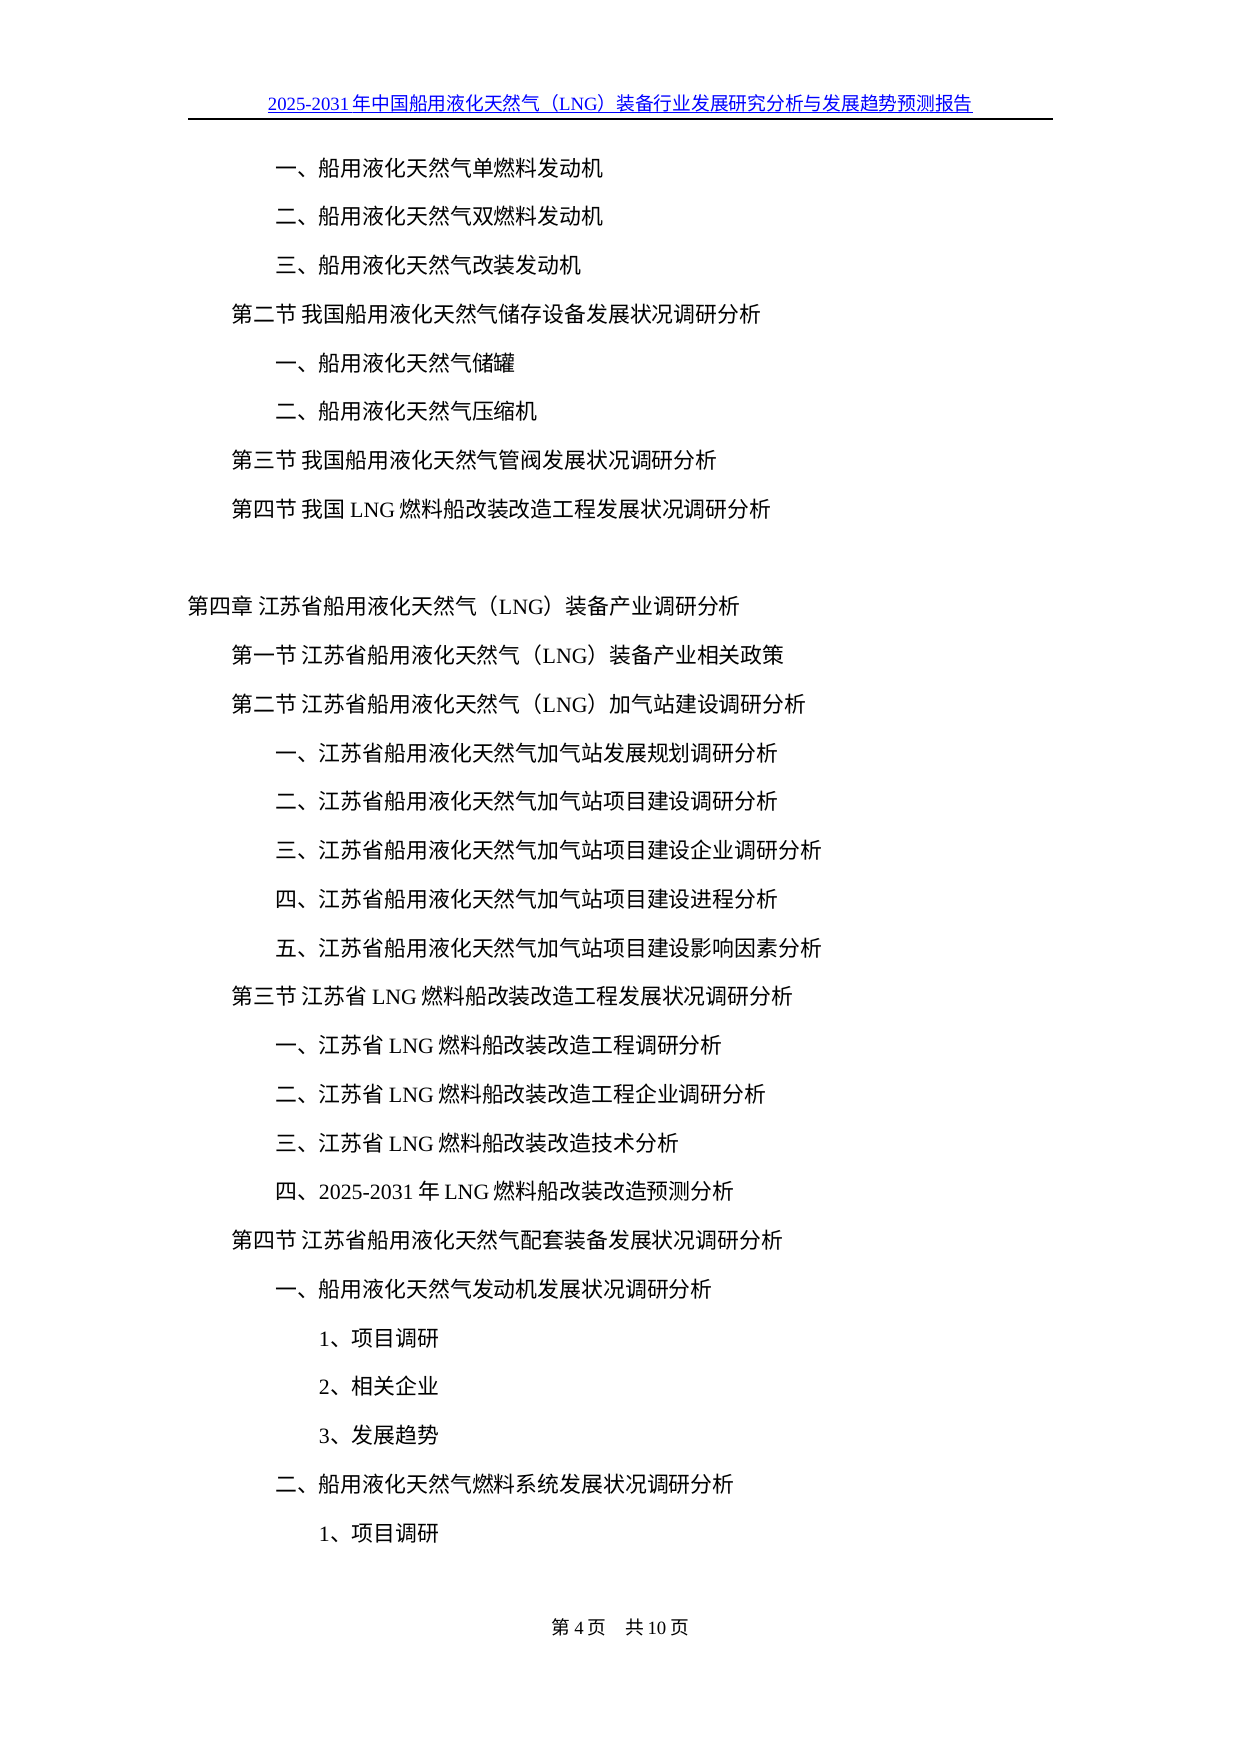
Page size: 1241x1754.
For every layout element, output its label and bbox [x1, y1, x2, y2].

text [187, 150, 1053, 1548]
